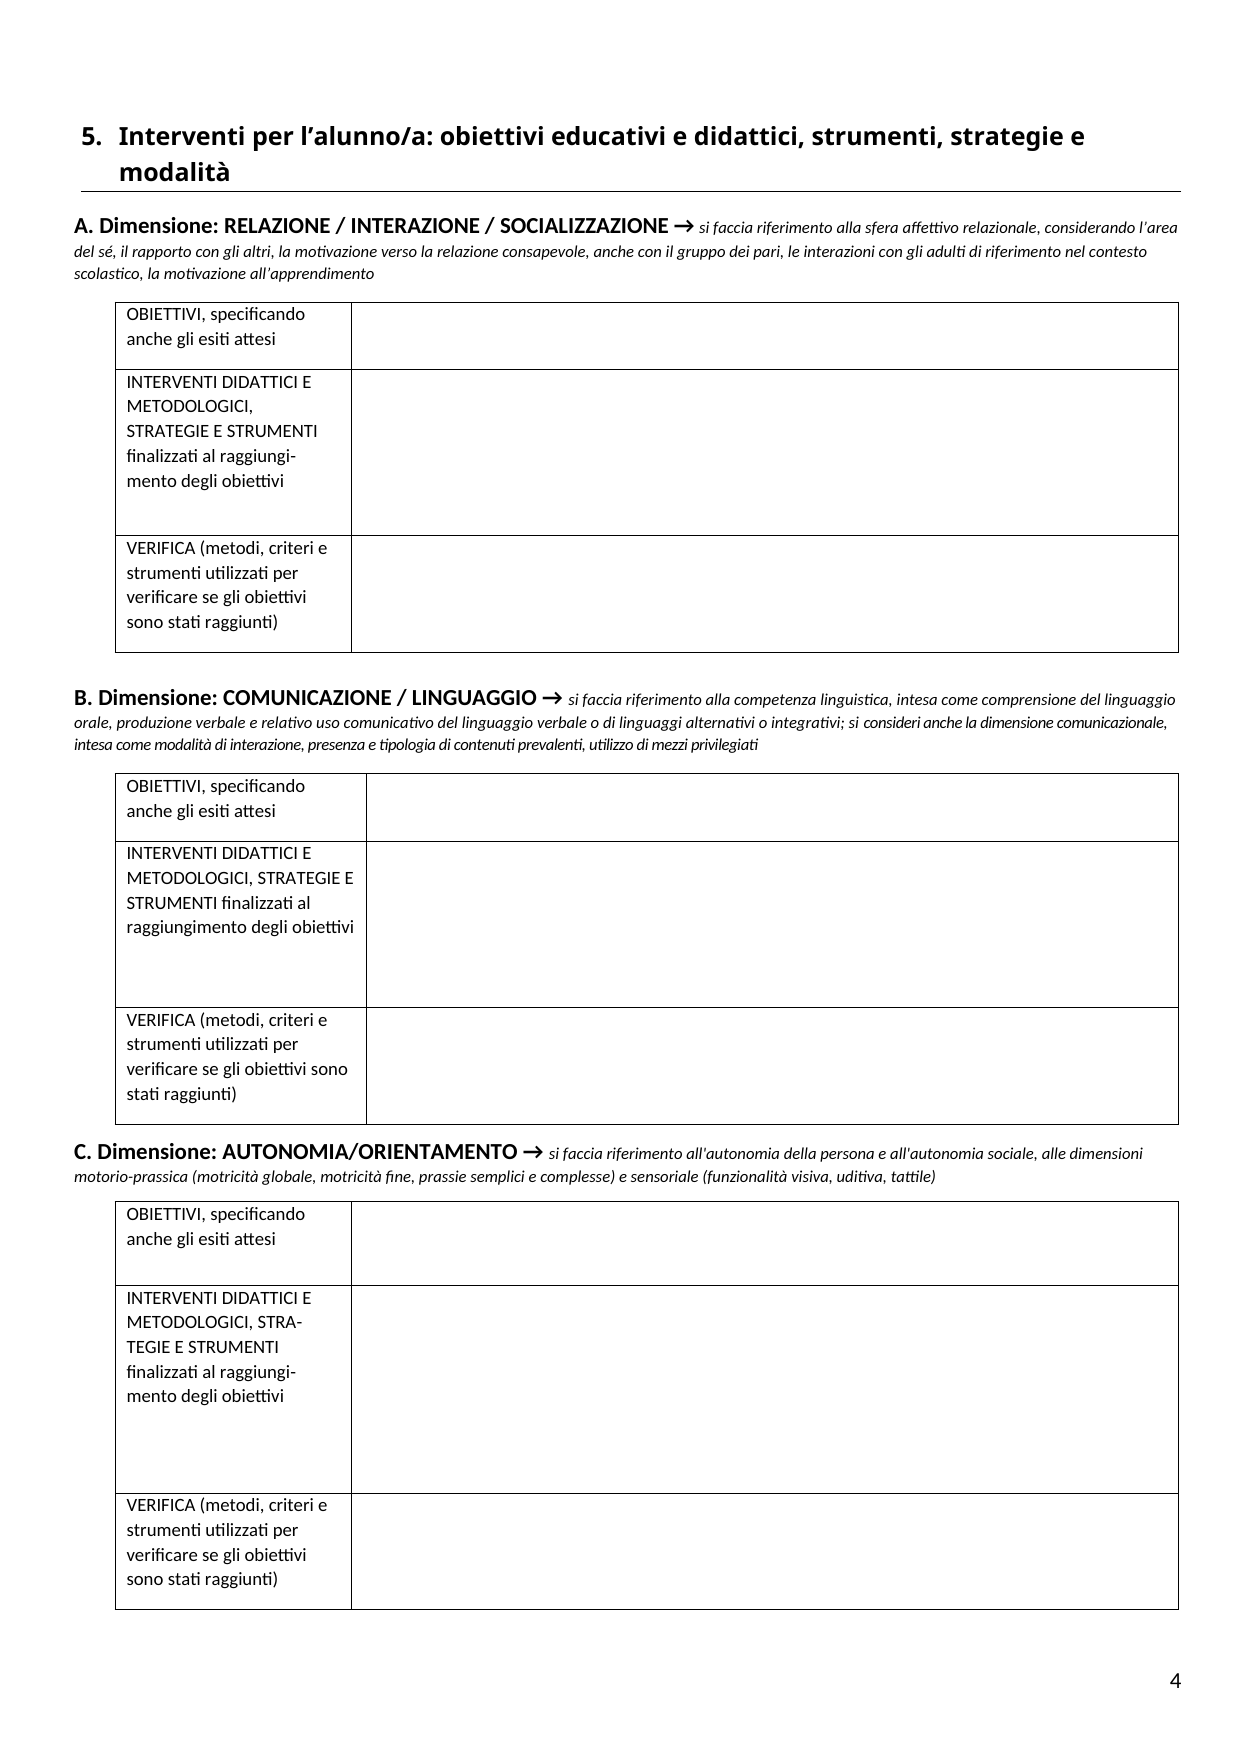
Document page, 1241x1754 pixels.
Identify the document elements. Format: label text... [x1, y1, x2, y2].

table_header [352, 1202, 1178, 1285]
table_cell [352, 370, 1178, 535]
table_header [352, 303, 1178, 369]
table_header OBIETTIVI, specificando anche gli esiti attesi [116, 303, 351, 369]
table_cell INTERVENTI DIDATTICI E METODOLOGICI, STRATEGIE E STRUMENTI finalizzati al raggiungimento degli obiettivi [116, 842, 366, 1007]
table_cell VERIFICA (metodi, criteri e strumenti utilizzati per verificare se gli obiettivi sono stati raggiunti) [116, 536, 351, 652]
table_header OBIETTIVI, specificando anche gli esiti attesi [116, 1202, 351, 1285]
table_header [367, 774, 1178, 841]
subtitle Interventi per l’alunno/a: obiettivi educativi e didattici, strumenti, strategie e modalità [81, 118, 1181, 191]
table_cell VERIFICA (metodi, criteri e strumenti utilizzati per verificare se gli obiettivi sono stati raggiunti) [116, 1494, 351, 1609]
table_cell INTERVENTI DIDATTICI E METODOLOGICI, STRATEGIE E STRUMENTI finalizzati al raggiungimento degli obiettivi [116, 1286, 351, 1492]
table_cell [352, 536, 1178, 652]
text A. Dimensione: RELAZIONE / INTERAZIONE / SOCIALIZZAZIONE → si faccia riferimento alla sfera affettivo relazionale, considerando l’area del sé, il rapporto con gli altri, la motivazione verso la relazione consapevole, anche con il gruppo dei pari, le interazioni con gli adulti di riferimento nel contesto scolastico, la motivazione all’apprendimento [74, 212, 1181, 283]
text C. Dimensione: AUTONOMIA/ORIENTAMENTO → si faccia riferimento all'autonomia della persona e all'autonomia sociale, alle dimensioni motorio-prassica (motricità globale, motricità fine, prassie semplici e complesse) e sensoriale (funzionalità visiva, uditiva, tattile) [74, 1137, 1181, 1187]
table_cell [352, 1494, 1178, 1609]
table_cell INTERVENTI DIDATTICI E METODOLOGICI, STRATEGIE E STRUMENTI finalizzati al raggiungimento degli obiettivi [116, 370, 351, 535]
table_cell VERIFICA (metodi, criteri e strumenti utilizzati per verificare se gli obiettivi sono stati raggiunti) [116, 1008, 366, 1124]
table_cell [352, 1286, 1178, 1492]
table_cell [367, 842, 1178, 1007]
table_cell [367, 1008, 1178, 1124]
text B. Dimensione: COMUNICAZIONE / LINGUAGGIO → si faccia riferimento alla competenza linguistica, intesa come comprensione del linguaggio orale, produzione verbale e relativo uso comunicativo del linguaggio verbale o di linguaggi alternativi o integrativi; si consideri anche la dimensione comunicazionale, intesa come modalità di interazione, presenza e tipologia di contenuti prevalenti, utilizzo di mezzi privilegiati [74, 683, 1181, 755]
table_header OBIETTIVI, specificando anche gli esiti attesi [116, 774, 366, 841]
